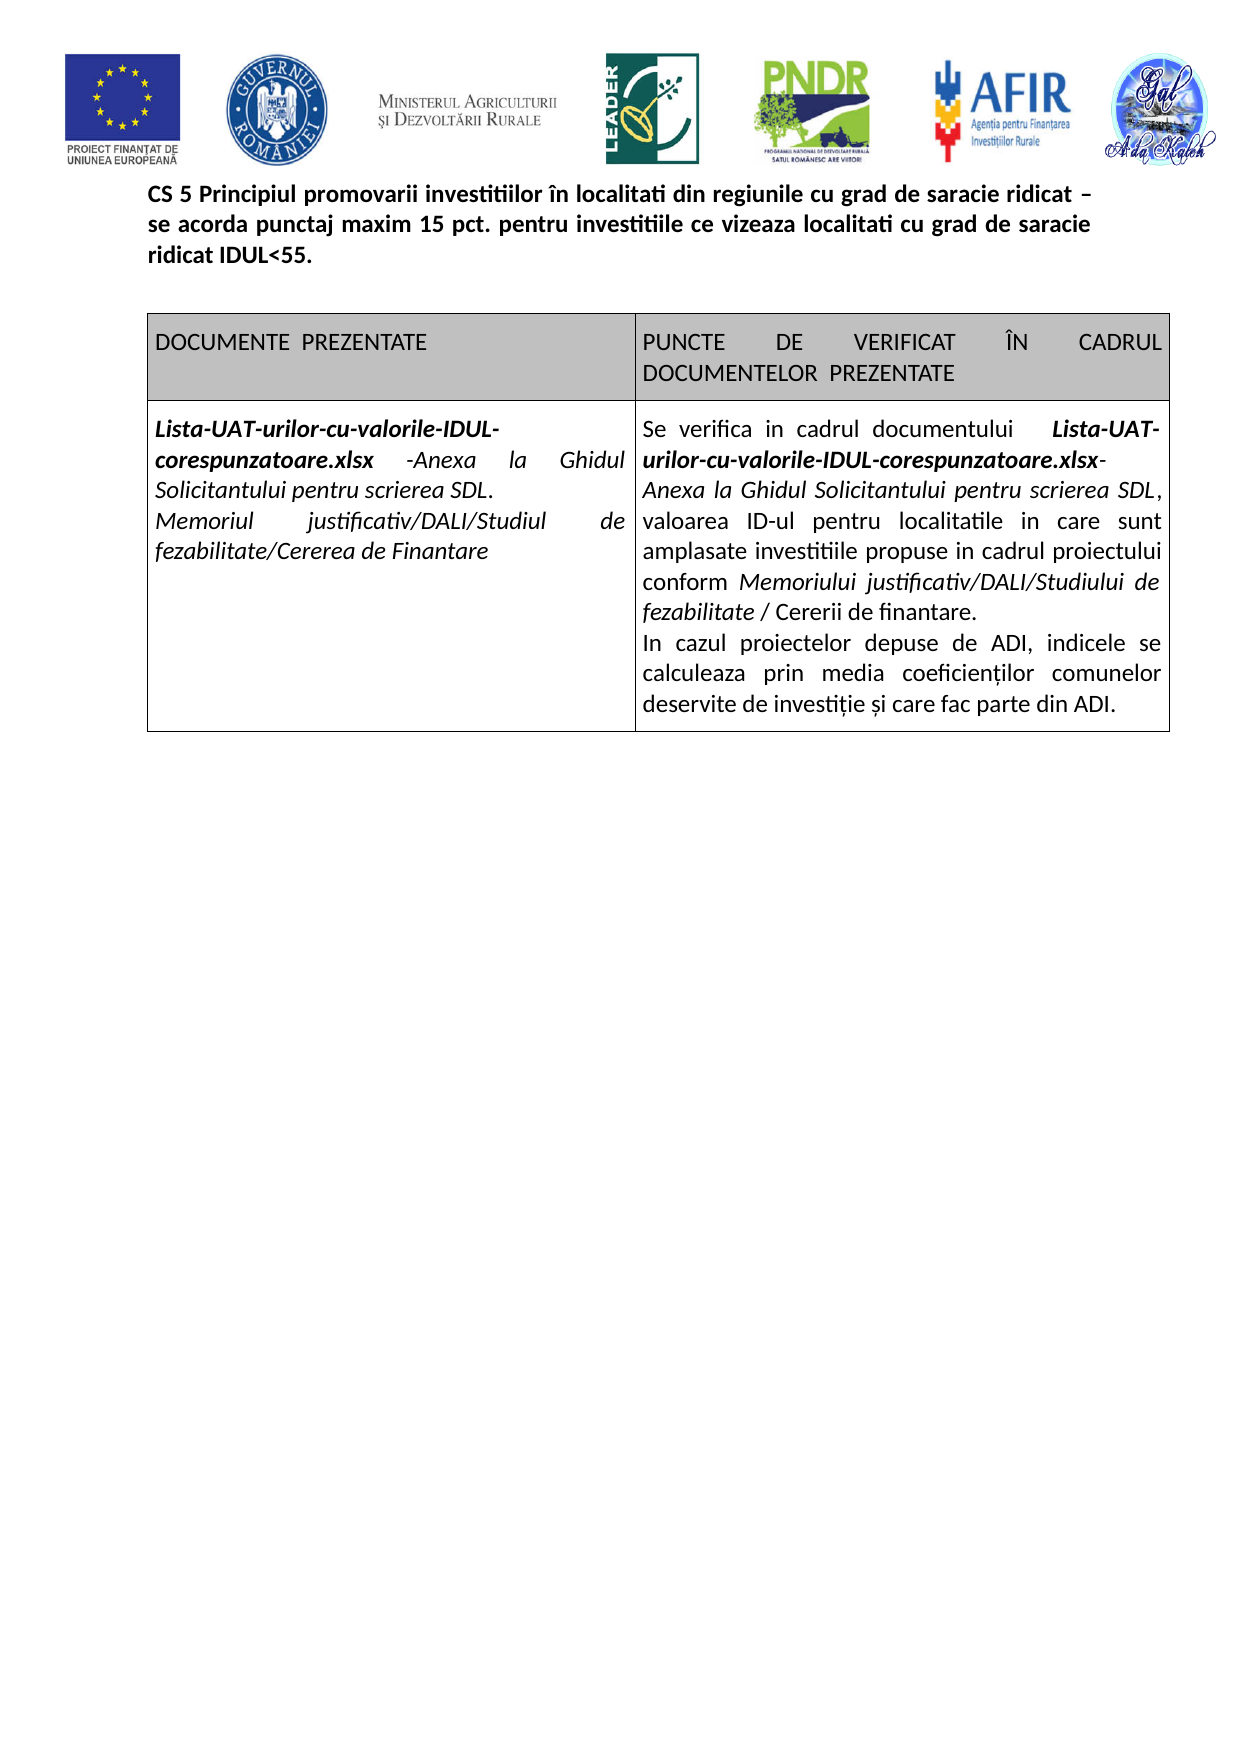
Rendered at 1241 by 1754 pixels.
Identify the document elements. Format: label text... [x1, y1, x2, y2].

text CS 5 Principiul promovarii investitiilor în localitati din regiunile cu grad de saracie ridicat – se acorda punctaj maxim 15 pct. pentru investitiile ce vizeaza localitati cu grad de saracie ridicat IDUL<55. [148, 166, 1093, 270]
table_header PUNCTE DE VERIFICAT ÎN CADRUL DOCUMENTELOR PREZENTATE [636, 314, 1169, 400]
picture [29, 28, 1217, 166]
table_cell Se verifica in cadrul documentului Lista-UAT-urilor-cu-valorile-IDUL-corespunzatoare.xlsx- Anexa la Ghidul Solicitantului pentru scrierea SDL, valoarea ID-ul pentru localitatile in care sunt amplasate investitiile propuse in cadrul proiectului conform Memoriului justificativ/DALI/Studiului de fezabilitate / Cererii de finantare. In cazul proiectelor depuse de ADI, indicele se calculeaza prin media coeficienților comunelor deservite de investiție și care fac parte din ADI. [636, 401, 1169, 731]
table_header DOCUMENTE PREZENTATE [148, 314, 635, 400]
table_cell Lista-UAT-urilor-cu-valorile-IDUL-corespunzatoare.xlsx -Anexa la Ghidul Solicitantului pentru scrierea SDL. Memoriul justificativ/DALI/Studiul de fezabilitate/Cererea de Finantare [148, 401, 635, 731]
